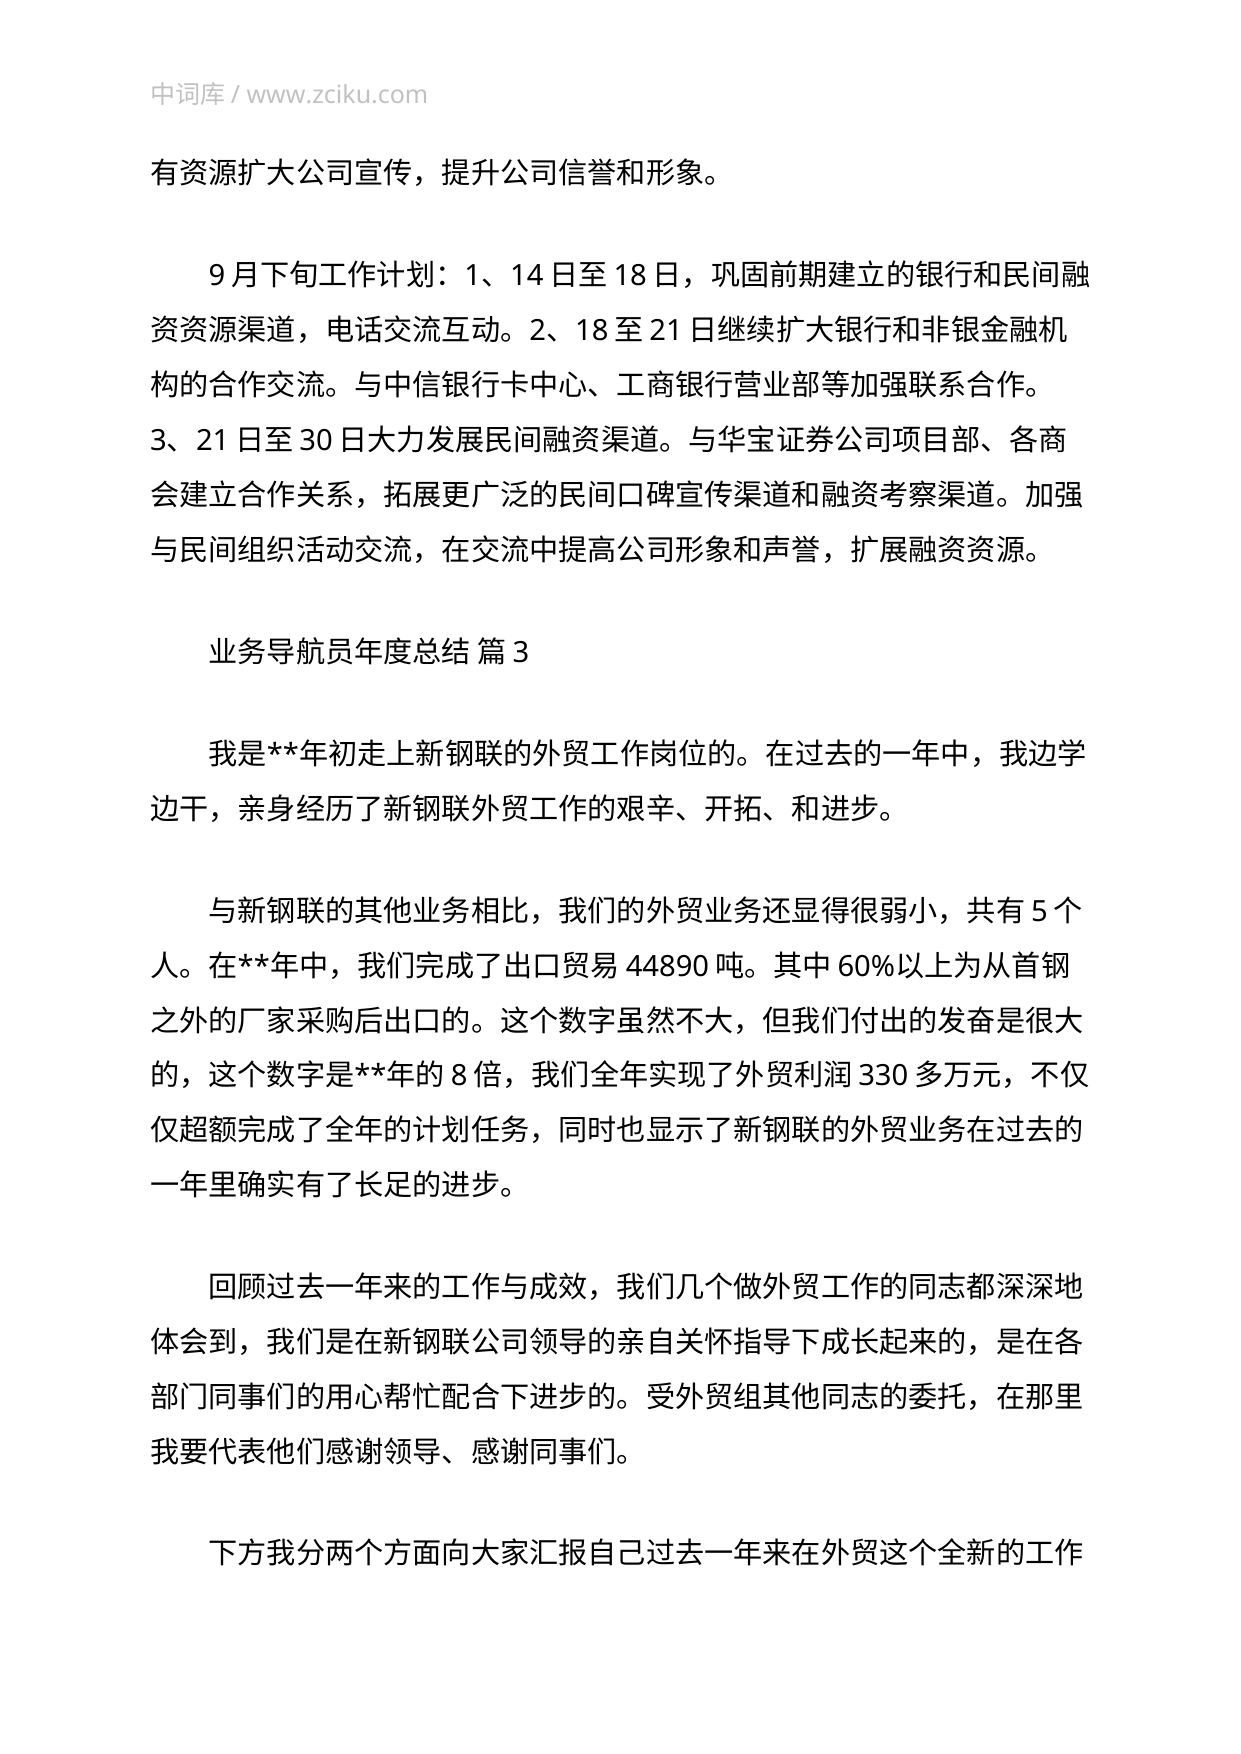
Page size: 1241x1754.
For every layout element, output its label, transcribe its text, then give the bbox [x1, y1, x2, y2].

text 我是**年初走上新钢联的外贸工作岗位的。在过去的一年中，我边学边干，亲身经历了新钢联外贸工作的艰辛、开拓、和进步。 [150, 730, 1090, 828]
text 回顾过去一年来的工作与成效，我们几个做外贸工作的同志都深深地体会到，我们是在新钢联公司领导的亲自关怀指导下成长起来的，是在各部门同事们的用心帮忙配合下进步的。受外贸组其他同志的委托，在那里我要代表他们感谢领导、感谢同事们。 [150, 1264, 1090, 1471]
text 9月下旬工作计划：1、14日至18日，巩固前期建立的银行和民间融资资源渠道，电话交流互动。2、18至21日继续扩大银行和非银金融机构的合作交流。与中信银行卡中心、工商银行营业部等加强联系合作。3、21日至30日大力发展民间融资渠道。与华宝证券公司项目部、各商会建立合作关系，拓展更广泛的民间口碑宣传渠道和融资考察渠道。加强与民间组织活动交流，在交流中提高公司形象和声誉，扩展融资资源。 [150, 252, 1090, 569]
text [150, 150, 1090, 192]
text 与新钢联的其他业务相比，我们的外贸业务还显得很弱小，共有5个人。在**年中，我们完成了出口贸易44890吨。其中60%以上为从首钢之外的厂家采购后出口的。这个数字虽然不大，但我们付出的发奋是很大的，这个数字是**年的8倍，我们全年实现了外贸利润330多万元，不仅仅超额完成了全年的计划任务，同时也显示了新钢联的外贸业务在过去的一年里确实有了长足的进步。 [150, 887, 1090, 1204]
text 业务导航员年度总结 篇3 [150, 628, 1090, 671]
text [150, 1530, 1090, 1572]
